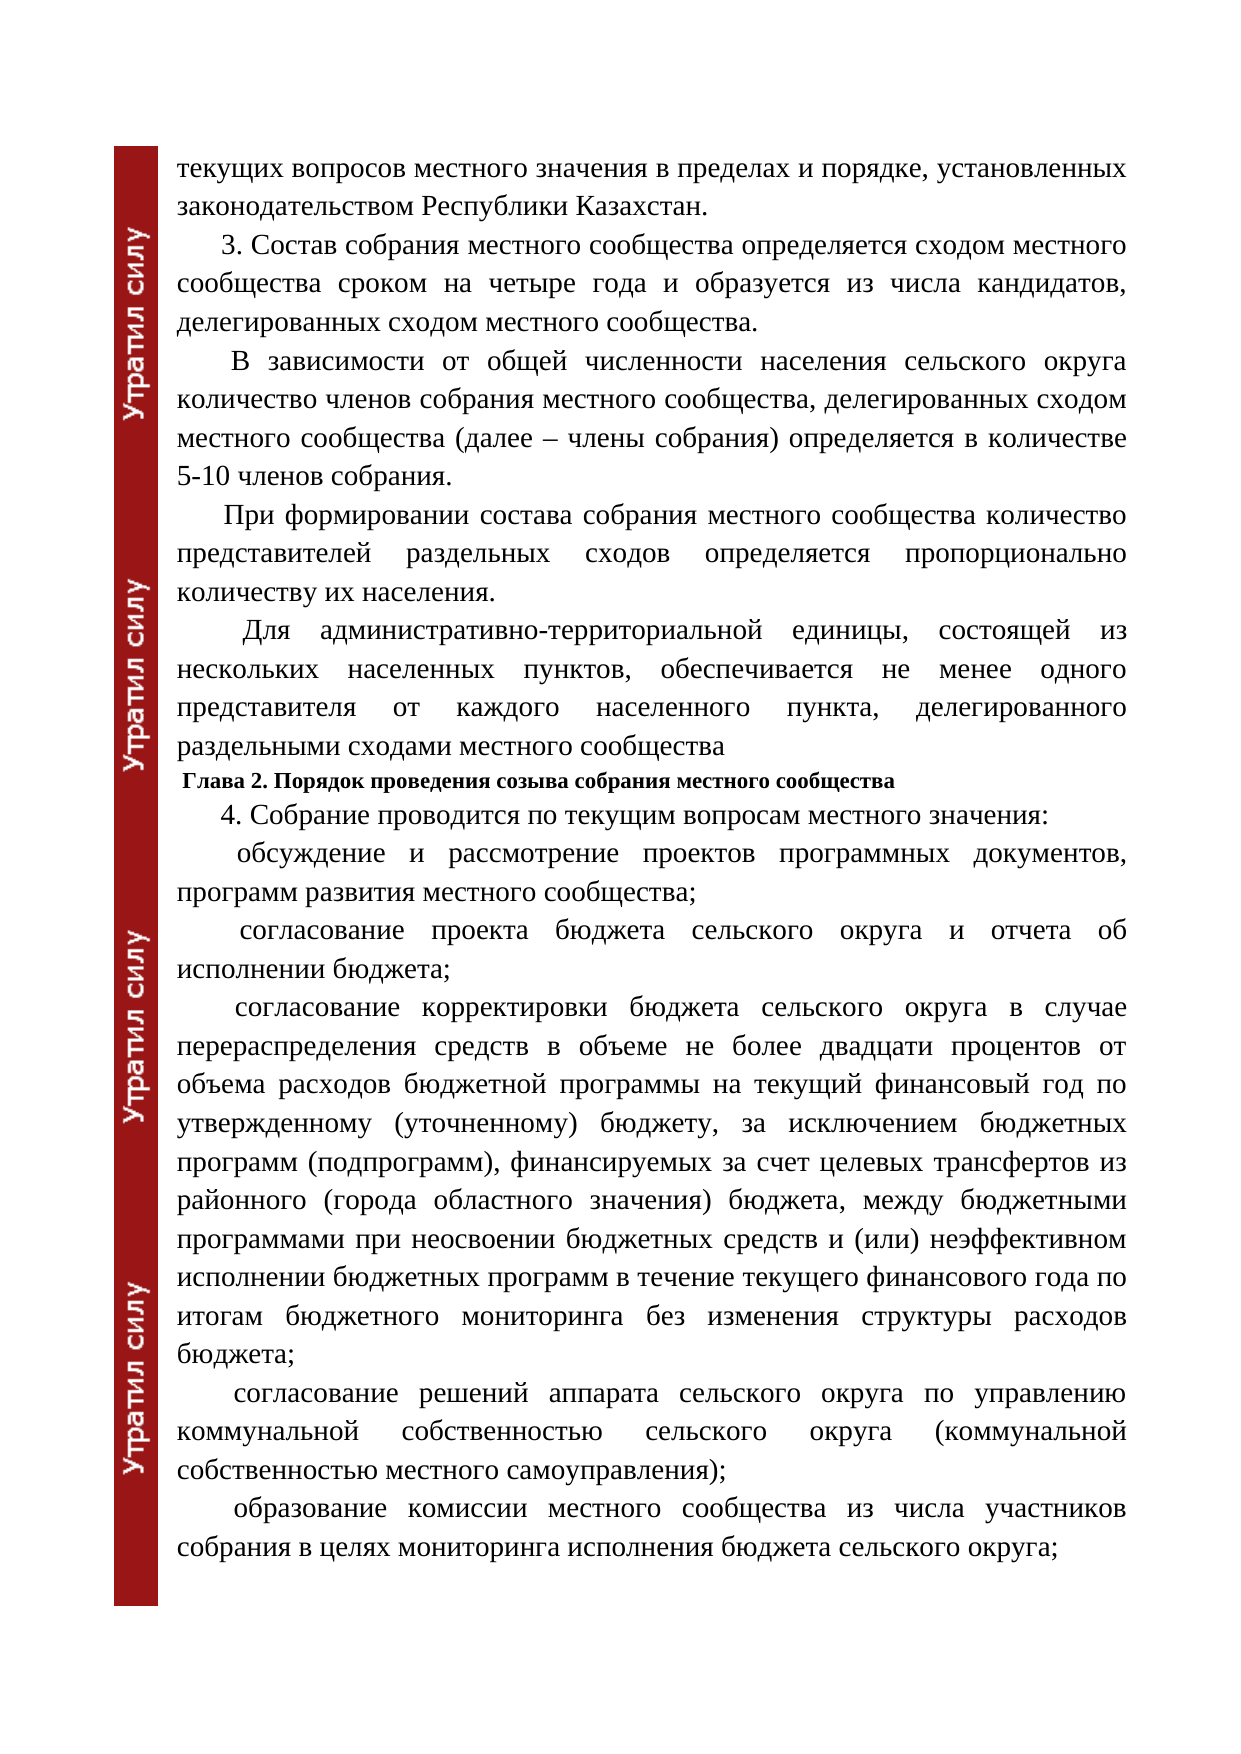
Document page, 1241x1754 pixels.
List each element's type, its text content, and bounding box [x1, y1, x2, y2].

picture [114, 1563, 158, 1606]
text При формировании состава собрания местного сообщества количество представителей раздельных сходов определяется пропорционально количеству их населения. [112, 497, 1128, 607]
picture [114, 762, 158, 767]
picture [114, 907, 158, 912]
text образование комиссии местного сообщества из числа участников собрания в целях мониторинга исполнения бюджета сельского округа; [112, 1491, 1128, 1563]
picture [114, 793, 158, 797]
text Глава 2. Порядок проведения созыва собрания местного сообщества [112, 767, 1128, 793]
picture [114, 607, 158, 612]
picture [114, 1370, 158, 1375]
text согласование проекта бюджета сельского округа и отчета об исполнении бюджета; [112, 912, 1128, 984]
picture [114, 1486, 158, 1491]
picture [114, 146, 158, 150]
text Для административно-территориальной единицы, состоящей из нескольких населенных пунктов, обеспечивается не менее одного представителя от каждого населенного пункта, делегированного раздельными сходами местного сообщества [112, 612, 1128, 762]
picture [114, 222, 158, 227]
text согласование корректировки бюджета сельского округа в случае перераспределения средств в объеме не более двадцати процентов от объема расходов бюджетной программы на текущий финансовый год по утвержденному (уточненному) бюджету, за исключением бюджетных программ (подпрограмм), финансируемых за счет целевых трансфертов из районного (города областного значения) бюджета, между бюджетными программами при неосвоении бюджетных средств и (или) неэффективном исполнении бюджетных программ в течение текущего финансового года по итогам бюджетного мониторинга без изменения структуры расходов бюджета; [112, 989, 1128, 1370]
text согласование решений аппарата сельского округа по управлению коммунальной собственностью сельского округа (коммунальной собственностью местного самоуправления); [112, 1375, 1128, 1486]
picture [114, 984, 158, 989]
picture [114, 492, 158, 497]
picture [114, 830, 158, 835]
text В зависимости от общей численности населения сельского округа количество членов собрания местного сообщества, делегированных сходом местного сообщества (далее – члены собрания) определяется в количестве 5-10 членов собрания. [112, 343, 1128, 492]
text 4. Собрание проводится по текущим вопросам местного значения: [112, 797, 1128, 830]
text обсуждение и рассмотрение проектов программных документов, программ развития местного сообщества; [112, 835, 1128, 907]
picture [114, 338, 158, 343]
text 3. Состав собрания местного сообщества определяется сходом местного сообщества сроком на четыре года и образуется из числа кандидатов, делегированных сходом местного сообщества. [112, 227, 1128, 338]
